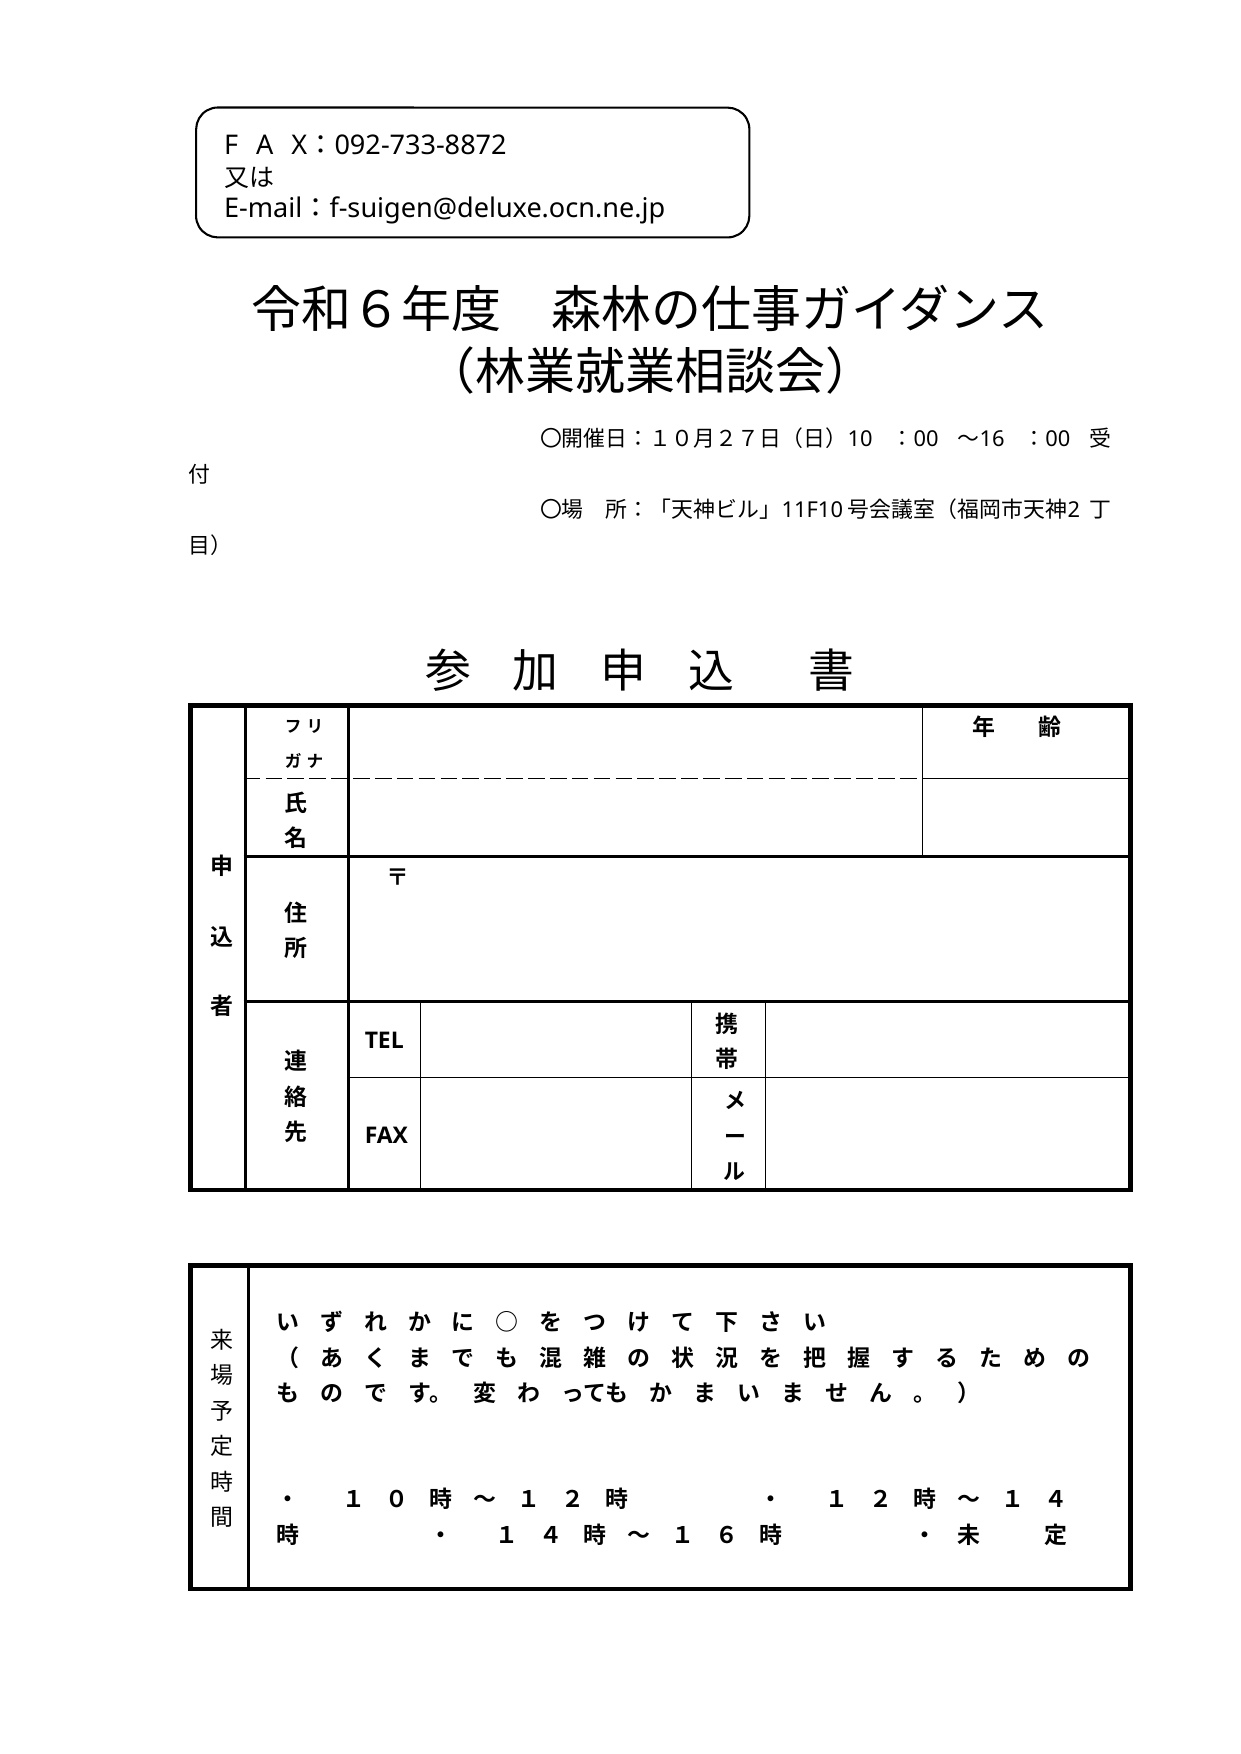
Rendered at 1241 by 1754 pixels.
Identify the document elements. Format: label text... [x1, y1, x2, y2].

table_cell FAX [350, 1078, 420, 1188]
text 参加申込書 [188, 632, 1111, 703]
table_cell メール [692, 1078, 765, 1188]
table_cell [766, 1003, 1128, 1077]
table_cell 〒 [350, 858, 1128, 1000]
table_cell 携帯 [692, 1003, 765, 1077]
table_header 来場予定時間 [193, 1268, 247, 1587]
table_header フリガナ [247, 708, 347, 778]
table_cell [923, 779, 1128, 855]
table_header [350, 708, 922, 778]
table_cell 氏 名 [247, 778, 347, 855]
table_cell [421, 1003, 691, 1077]
table_cell [766, 1078, 1128, 1188]
table_header 年 齢 [923, 708, 1128, 778]
text 〇開催日：１０月２７日（日）10：00～16：00受付 [188, 419, 1111, 490]
table_header 申込 者 [193, 708, 244, 1188]
table_header いずれかに○をつけて下さい （あくまでも混雑の状況を把握するためのものです。変わってもかまいません。） ・ １０時～１２時 ・ １２時～１４時 ・ １４時～１６時 ・未 定 [250, 1268, 1128, 1587]
table_cell 住 所 [247, 858, 347, 1000]
table_cell TEL [350, 1003, 420, 1077]
table_cell [421, 1078, 691, 1188]
text 〇場 所：「天神ビル」11F10号会議室（福岡市天神2丁目） [188, 490, 1111, 561]
table_cell 連絡先 [247, 1003, 347, 1188]
table_cell [350, 778, 922, 855]
